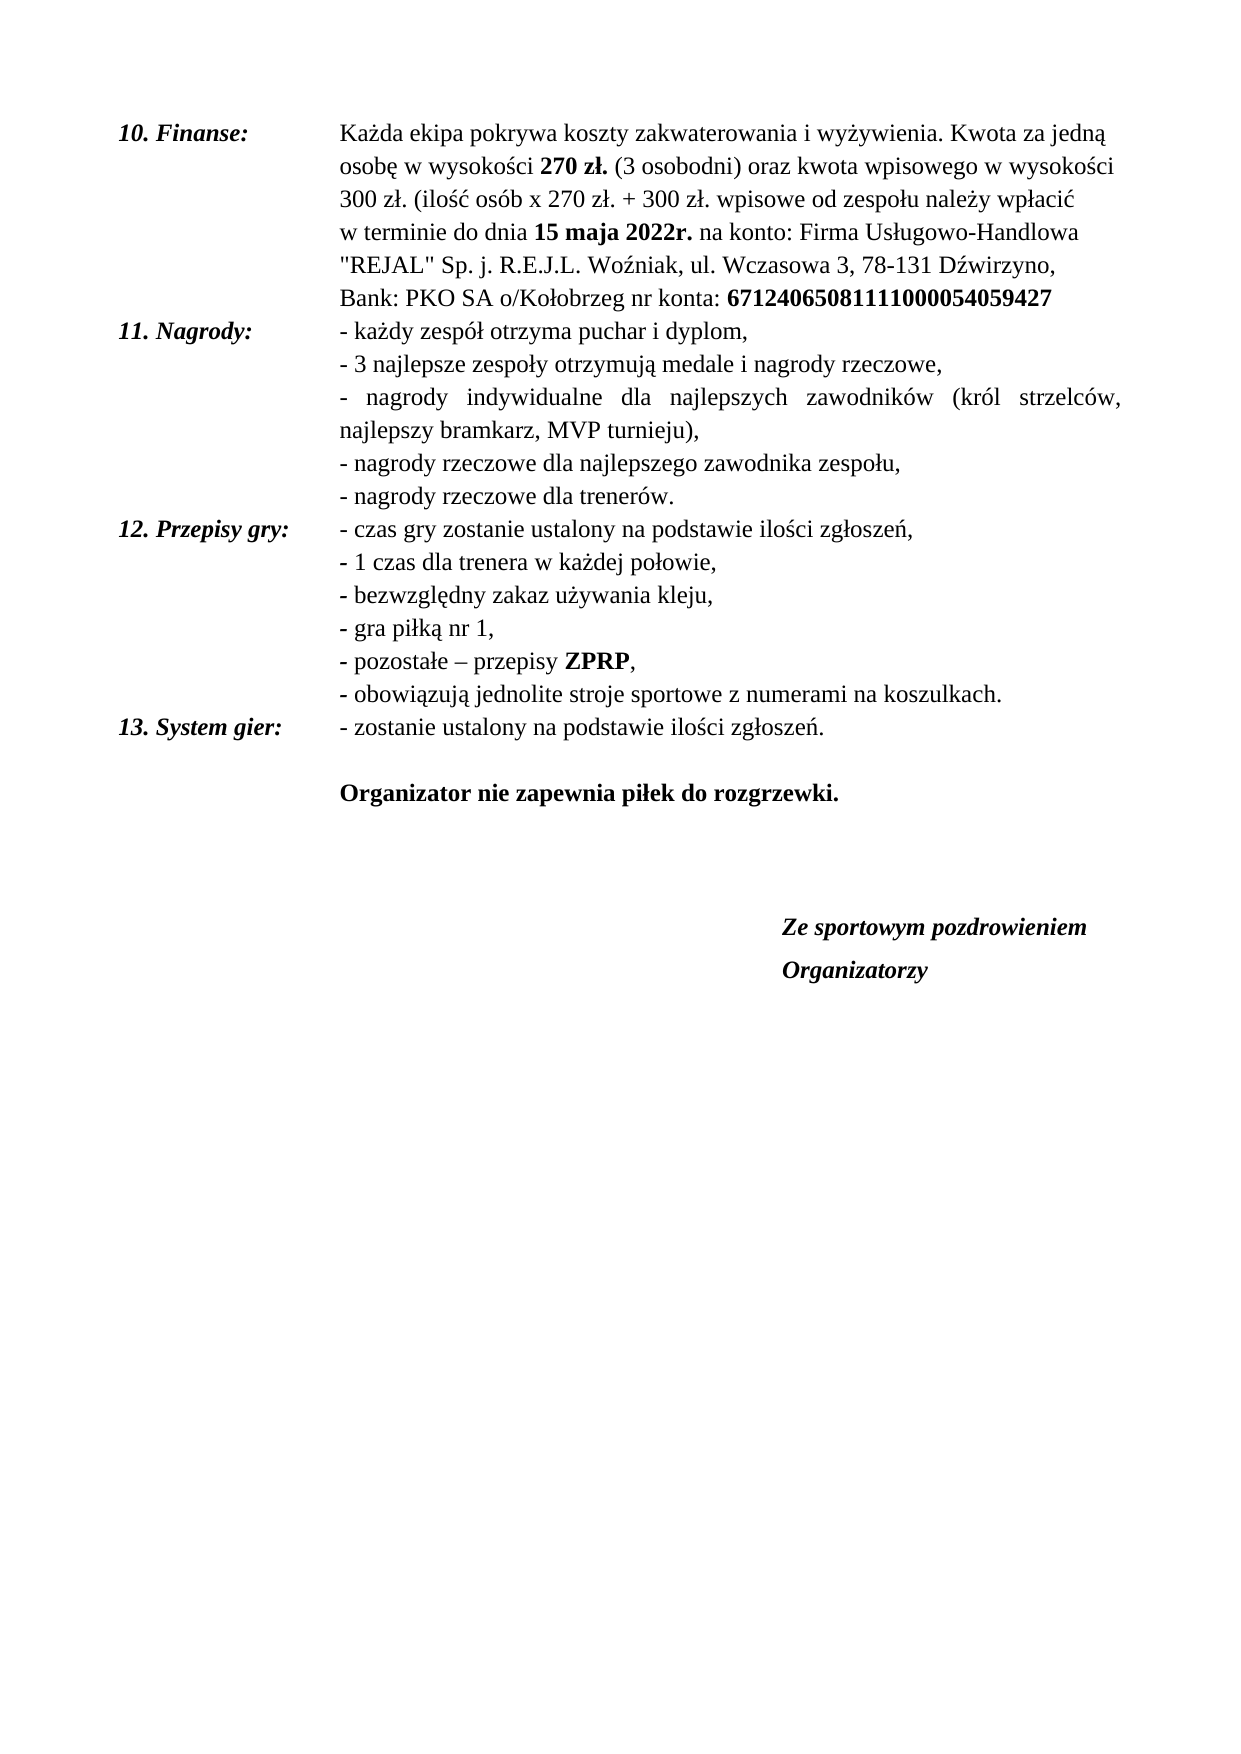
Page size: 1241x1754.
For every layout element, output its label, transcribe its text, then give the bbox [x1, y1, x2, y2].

text Organizator nie zapewnia piłek do rozgrzewki. [266, 778, 1122, 807]
text 10. Finanse: Każda ekipa pokrywa koszty zakwaterowania i wyżywienia. Kwota za jedną osobę w wysokości 270 zł. (3 osobodni) oraz kwota wpisowego w wysokości 300 zł. (ilość osób x 270 zł. + 300 zł. wpisowe od zespołu należy wpłacić w terminie do dnia 15 maja 2022r. na konto: Firma Usługowo-Handlowa "REJAL" Sp. j. R.E.J.L. Woźniak, ul. Wczasowa 3, 78-131 Dźwirzyno, Bank: PKO SA o/Kołobrzeg nr konta: 67124065081111000054059427 [118, 118, 1122, 312]
text - 3 najlepsze zespoły otrzymują medale i nagrody rzeczowe, [118, 349, 1122, 378]
text - nagrody indywidualne dla najlepszych zawodników (król strzelców, najlepszy bramkarz, MVP turnieju), [118, 382, 1122, 444]
text - obowiązują jednolite stroje sportowe z numerami na koszulkach. [118, 679, 1122, 708]
text - nagrody rzeczowe dla najlepszego zawodnika zespołu, [118, 448, 1122, 477]
text - 1 czas dla trenera w każdej połowie, [118, 547, 1122, 576]
text Organizatorzy [118, 955, 1122, 984]
text - bezwzględny zakaz używania kleju, [118, 580, 1122, 609]
text Ze sportowym pozdrowieniem [118, 912, 1122, 941]
text 12. Przepisy gry: - czas gry zostanie ustalony na podstawie ilości zgłoszeń, [118, 514, 1122, 543]
text 13. System gier: - zostanie ustalony na podstawie ilości zgłoszeń. [118, 712, 1122, 741]
text - pozostałe – przepisy ZPRP, [118, 646, 1122, 675]
text - nagrody rzeczowe dla trenerów. [118, 481, 1122, 510]
text - gra piłką nr 1, [118, 613, 1122, 642]
text 11. Nagrody: - każdy zespół otrzyma puchar i dyplom, [118, 316, 1122, 345]
